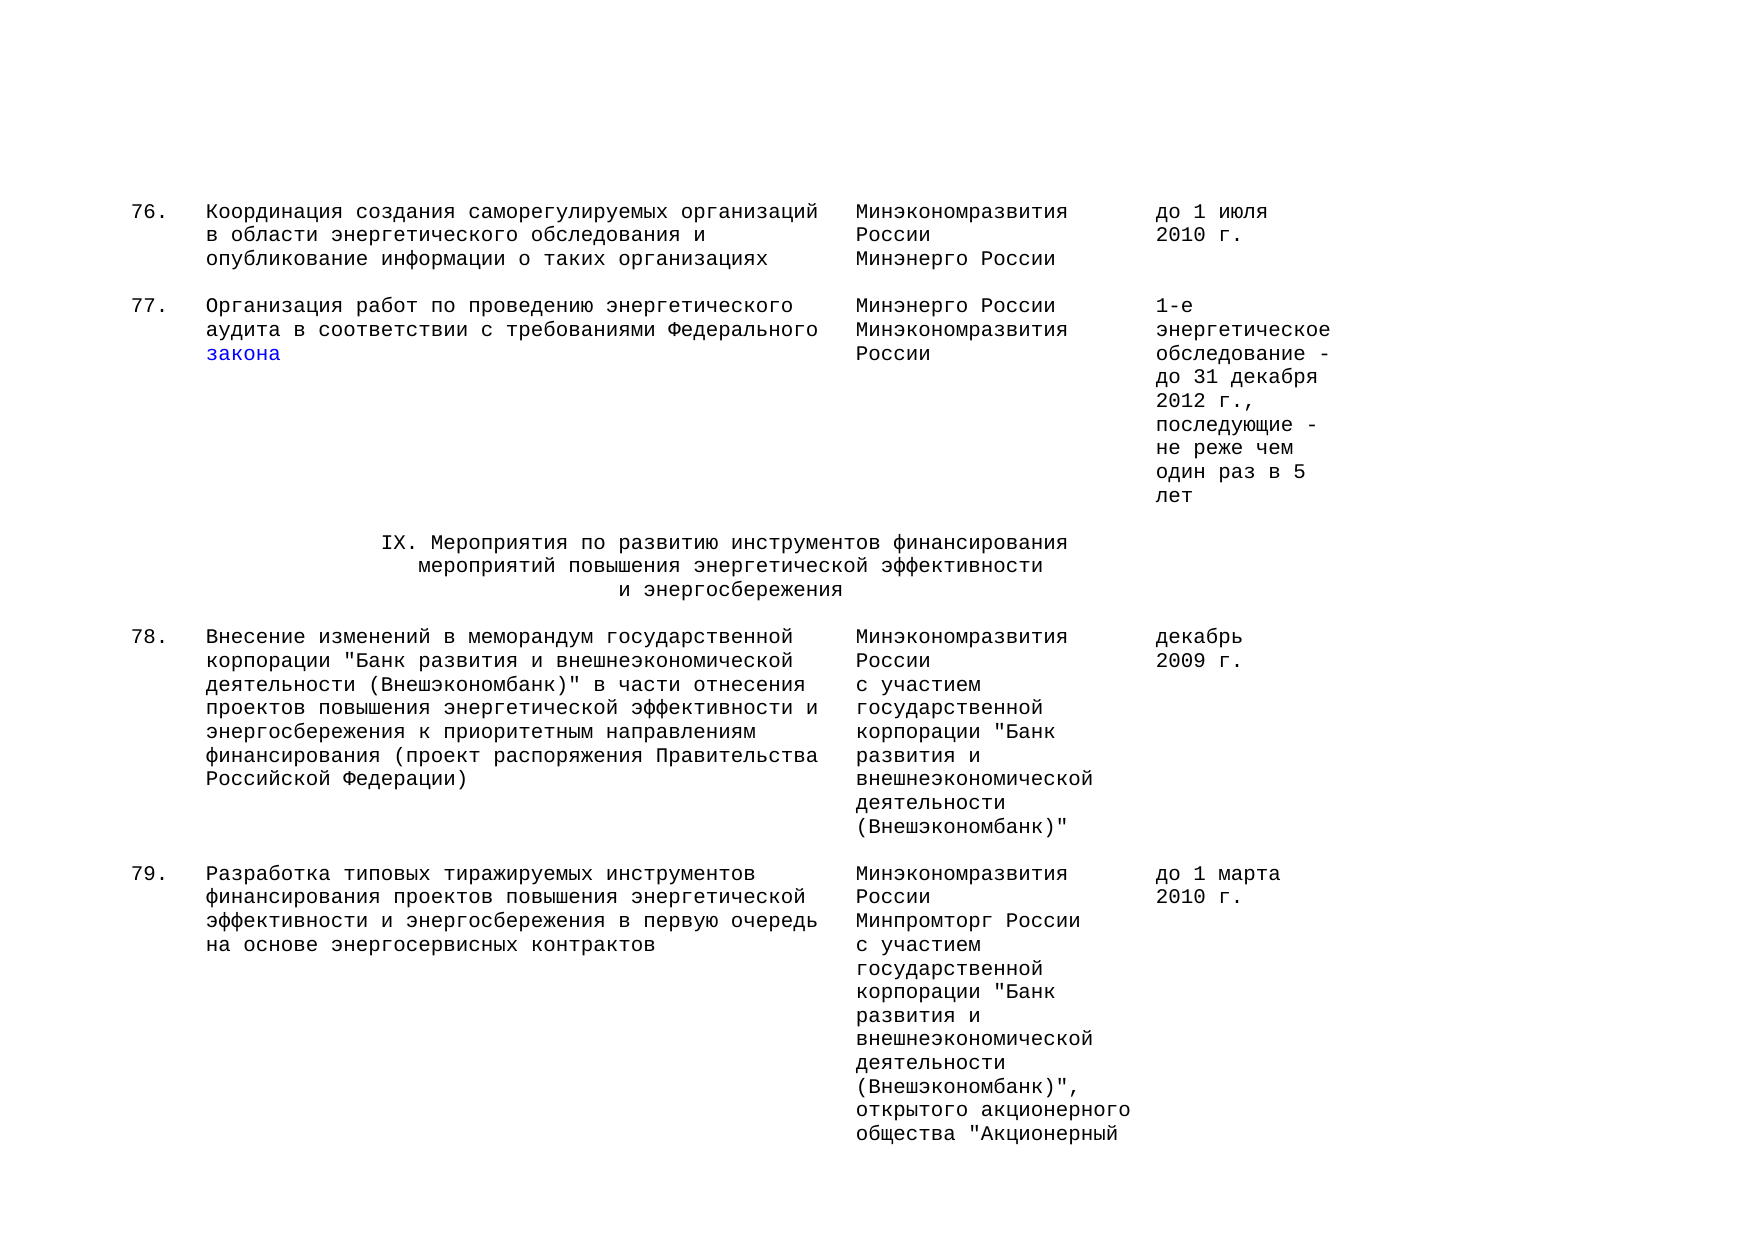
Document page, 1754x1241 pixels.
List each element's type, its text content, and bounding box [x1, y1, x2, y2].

text деятельности [118, 1052, 1636, 1076]
text корпорации "Банк [118, 981, 1636, 1005]
text IX. Мероприятия по развитию инструментов финансирования [118, 532, 1636, 556]
text проектов повышения энергетической эффективности и государственной [118, 697, 1636, 721]
text лет [118, 484, 1636, 508]
text аудита в соответствии с требованиями Федерального Минэкономразвития энергетическое [118, 319, 1636, 343]
text 78. Внесение изменений в меморандум государственной Минэкономразвития декабрь [118, 626, 1636, 650]
text последующие - [118, 414, 1636, 437]
text один раз в 5 [118, 461, 1636, 484]
text (Внешэкономбанк)" [118, 816, 1636, 839]
text развития и [118, 1005, 1636, 1028]
text и энергосбережения [118, 579, 1636, 603]
text государственной [118, 957, 1636, 981]
text (Внешэкономбанк)", [118, 1076, 1636, 1099]
text не реже чем [118, 437, 1636, 461]
text финансирования проектов повышения энергетической России 2010 г. [118, 887, 1636, 910]
text в области энергетического обследования и России 2010 г. [118, 224, 1636, 248]
text общества "Акционерный [118, 1123, 1636, 1147]
text эффективности и энергосбережения в первую очередь Минпромторг России [118, 910, 1636, 934]
text 2012 г., [118, 390, 1636, 414]
text мероприятий повышения энергетической эффективности [118, 556, 1636, 579]
text корпорации "Банк развития и внешнеэкономической России 2009 г. [118, 650, 1636, 674]
text Российской Федерации) внешнеэкономической [118, 768, 1636, 792]
text 77. Организация работ по проведению энергетического Минэнерго России 1-е [118, 295, 1636, 319]
text внешнеэкономической [118, 1028, 1636, 1052]
text деятельности (Внешэкономбанк)" в части отнесения с участием [118, 674, 1636, 697]
text закона России обследование - [118, 343, 1636, 366]
text на основе энергосервисных контрактов с участием [118, 934, 1636, 957]
text 76. Координация создания саморегулируемых организаций Минэкономразвития до 1 июля [118, 201, 1636, 224]
text 79. Разработка типовых тиражируемых инструментов Минэкономразвития до 1 марта [118, 863, 1636, 887]
text опубликование информации о таких организациях Минэнерго России [118, 248, 1636, 272]
text до 31 декабря [118, 366, 1636, 390]
text энергосбережения к приоритетным направлениям корпорации "Банк [118, 721, 1636, 745]
text открытого акционерного [118, 1099, 1636, 1123]
text финансирования (проект распоряжения Правительства развития и [118, 745, 1636, 768]
text деятельности [118, 792, 1636, 816]
